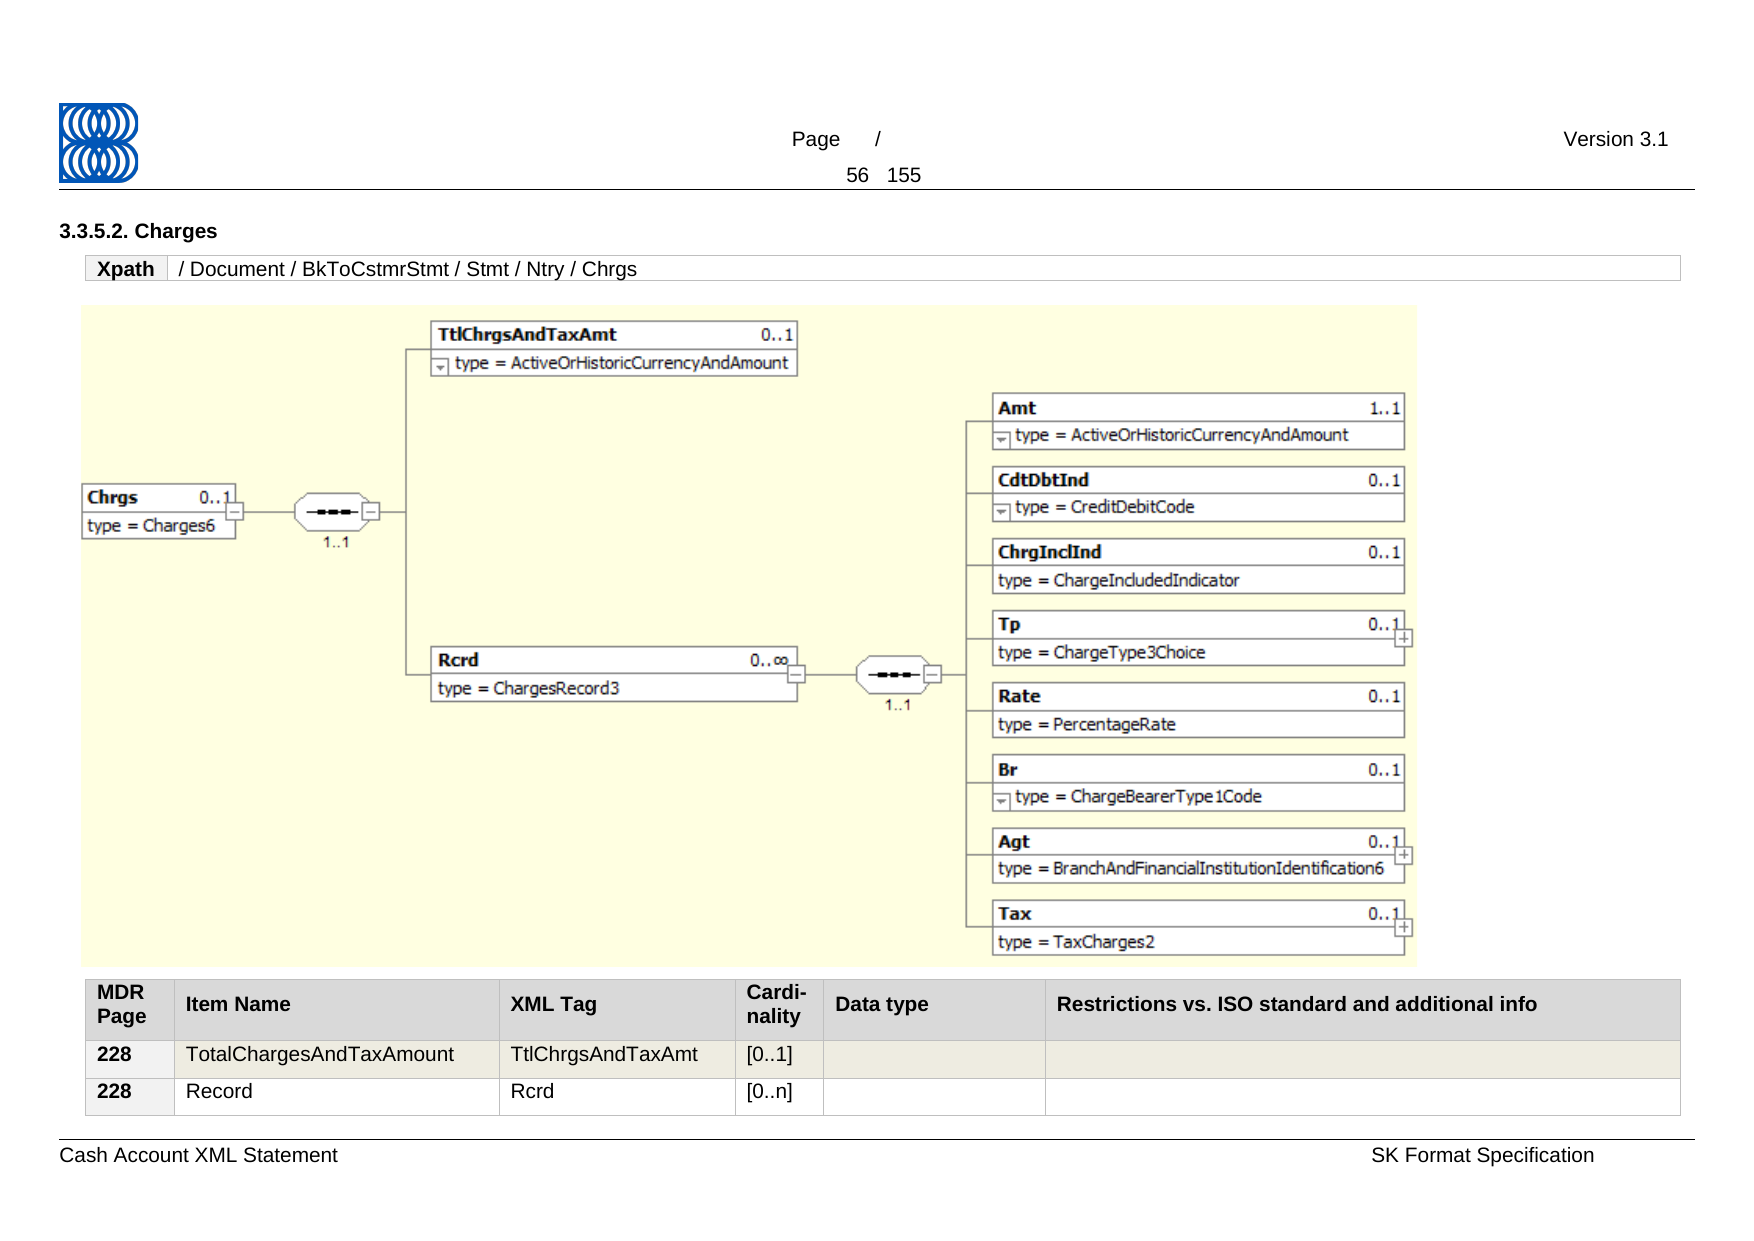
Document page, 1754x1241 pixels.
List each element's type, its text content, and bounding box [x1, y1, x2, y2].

subtitle Charges [59, 219, 1695, 243]
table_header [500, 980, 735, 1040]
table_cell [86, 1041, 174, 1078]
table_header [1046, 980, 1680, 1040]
picture [59, 103, 139, 183]
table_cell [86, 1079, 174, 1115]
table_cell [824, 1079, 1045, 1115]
picture [81, 305, 1418, 967]
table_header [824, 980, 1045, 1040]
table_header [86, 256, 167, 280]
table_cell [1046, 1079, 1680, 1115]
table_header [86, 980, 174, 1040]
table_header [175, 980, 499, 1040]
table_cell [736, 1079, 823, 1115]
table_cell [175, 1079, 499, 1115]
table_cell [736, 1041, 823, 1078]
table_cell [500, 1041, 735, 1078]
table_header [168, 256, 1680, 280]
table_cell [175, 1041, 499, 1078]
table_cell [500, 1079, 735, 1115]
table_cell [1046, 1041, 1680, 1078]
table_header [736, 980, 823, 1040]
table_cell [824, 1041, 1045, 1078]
